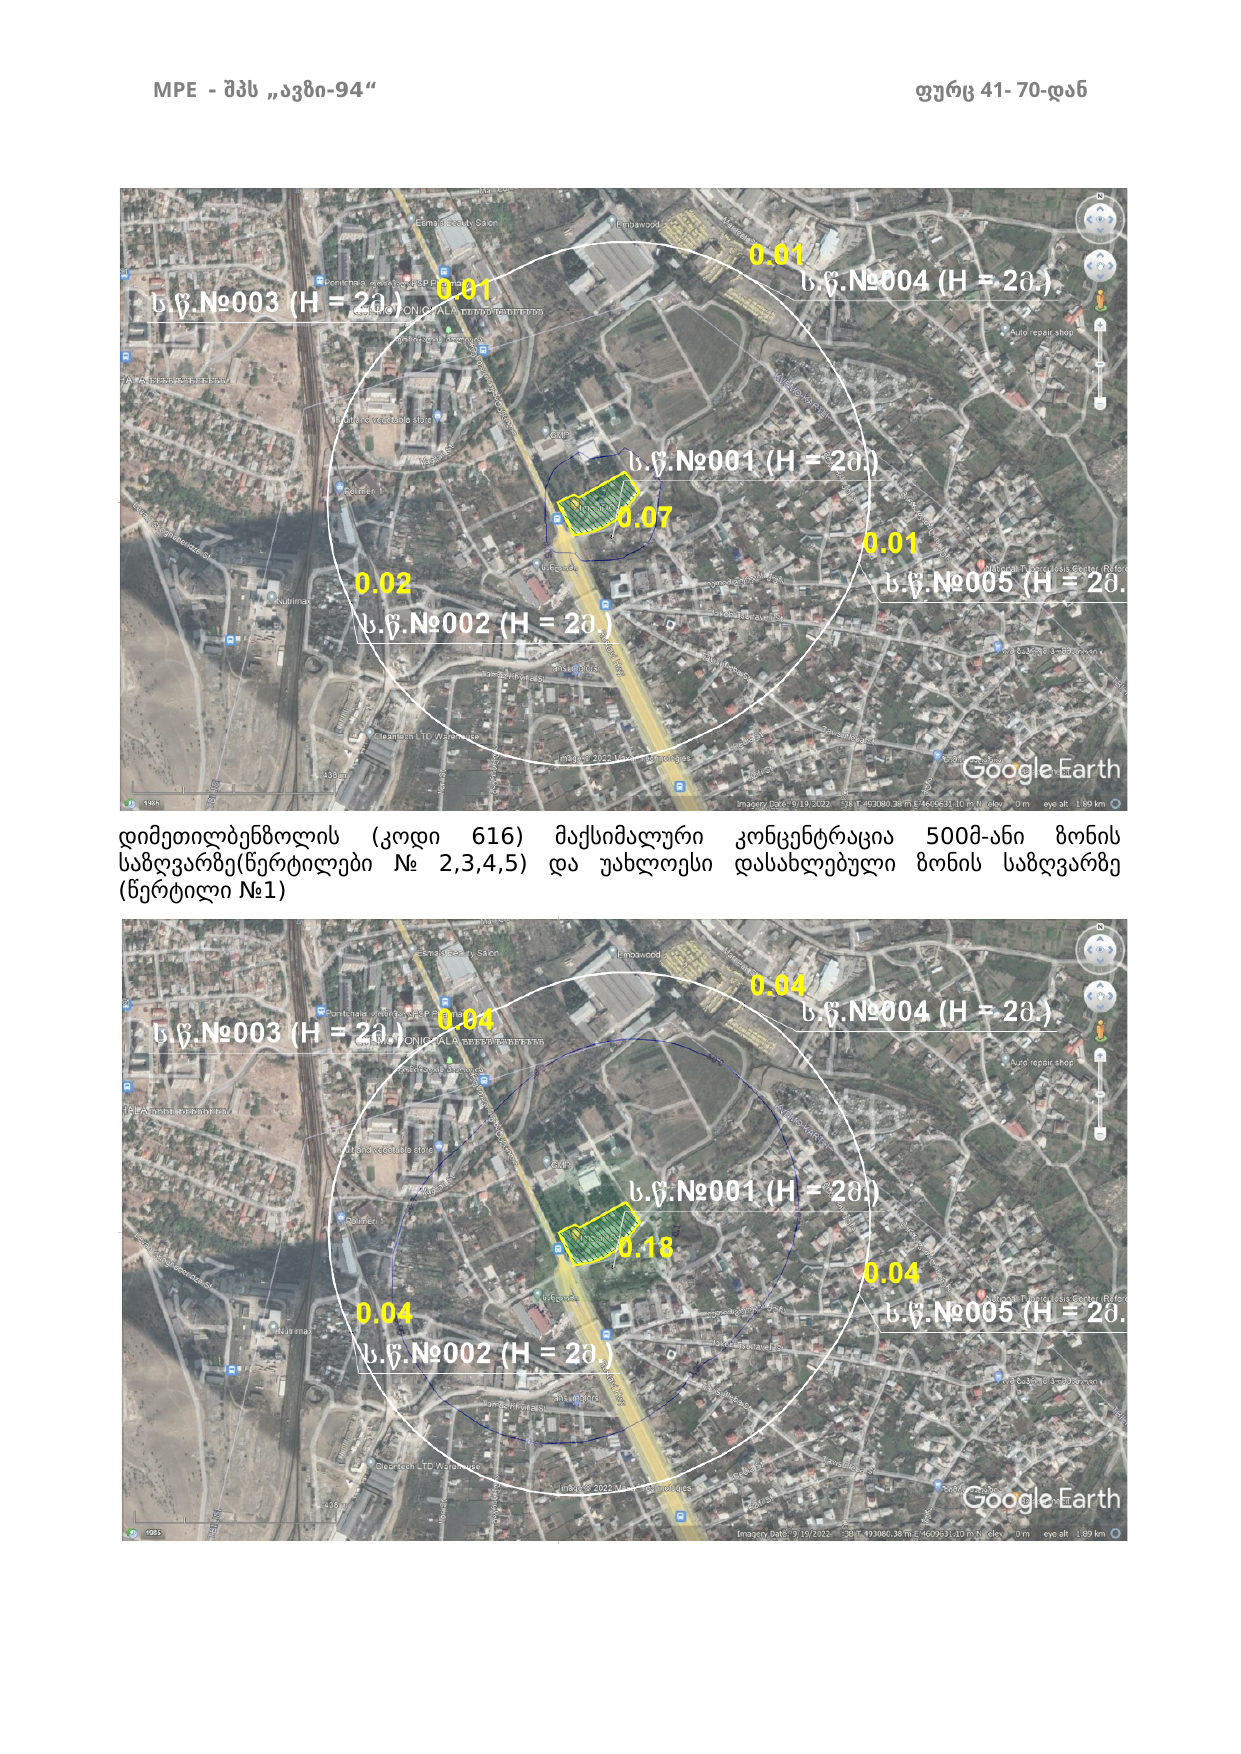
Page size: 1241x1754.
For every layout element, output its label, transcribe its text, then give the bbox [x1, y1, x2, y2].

picture [118, 188, 1128, 811]
picture [118, 916, 1128, 1544]
text დიმეთილბენზოლის (კოდი 616) მაქსიმალური კონცენტრაცია 500მ-ანი ზონის საზღვარზე(წერტილები № 2,3,4,5) და უახლოესი დასახლებული ზონის საზღვარზე (წერტილი №1) [118, 823, 1122, 903]
